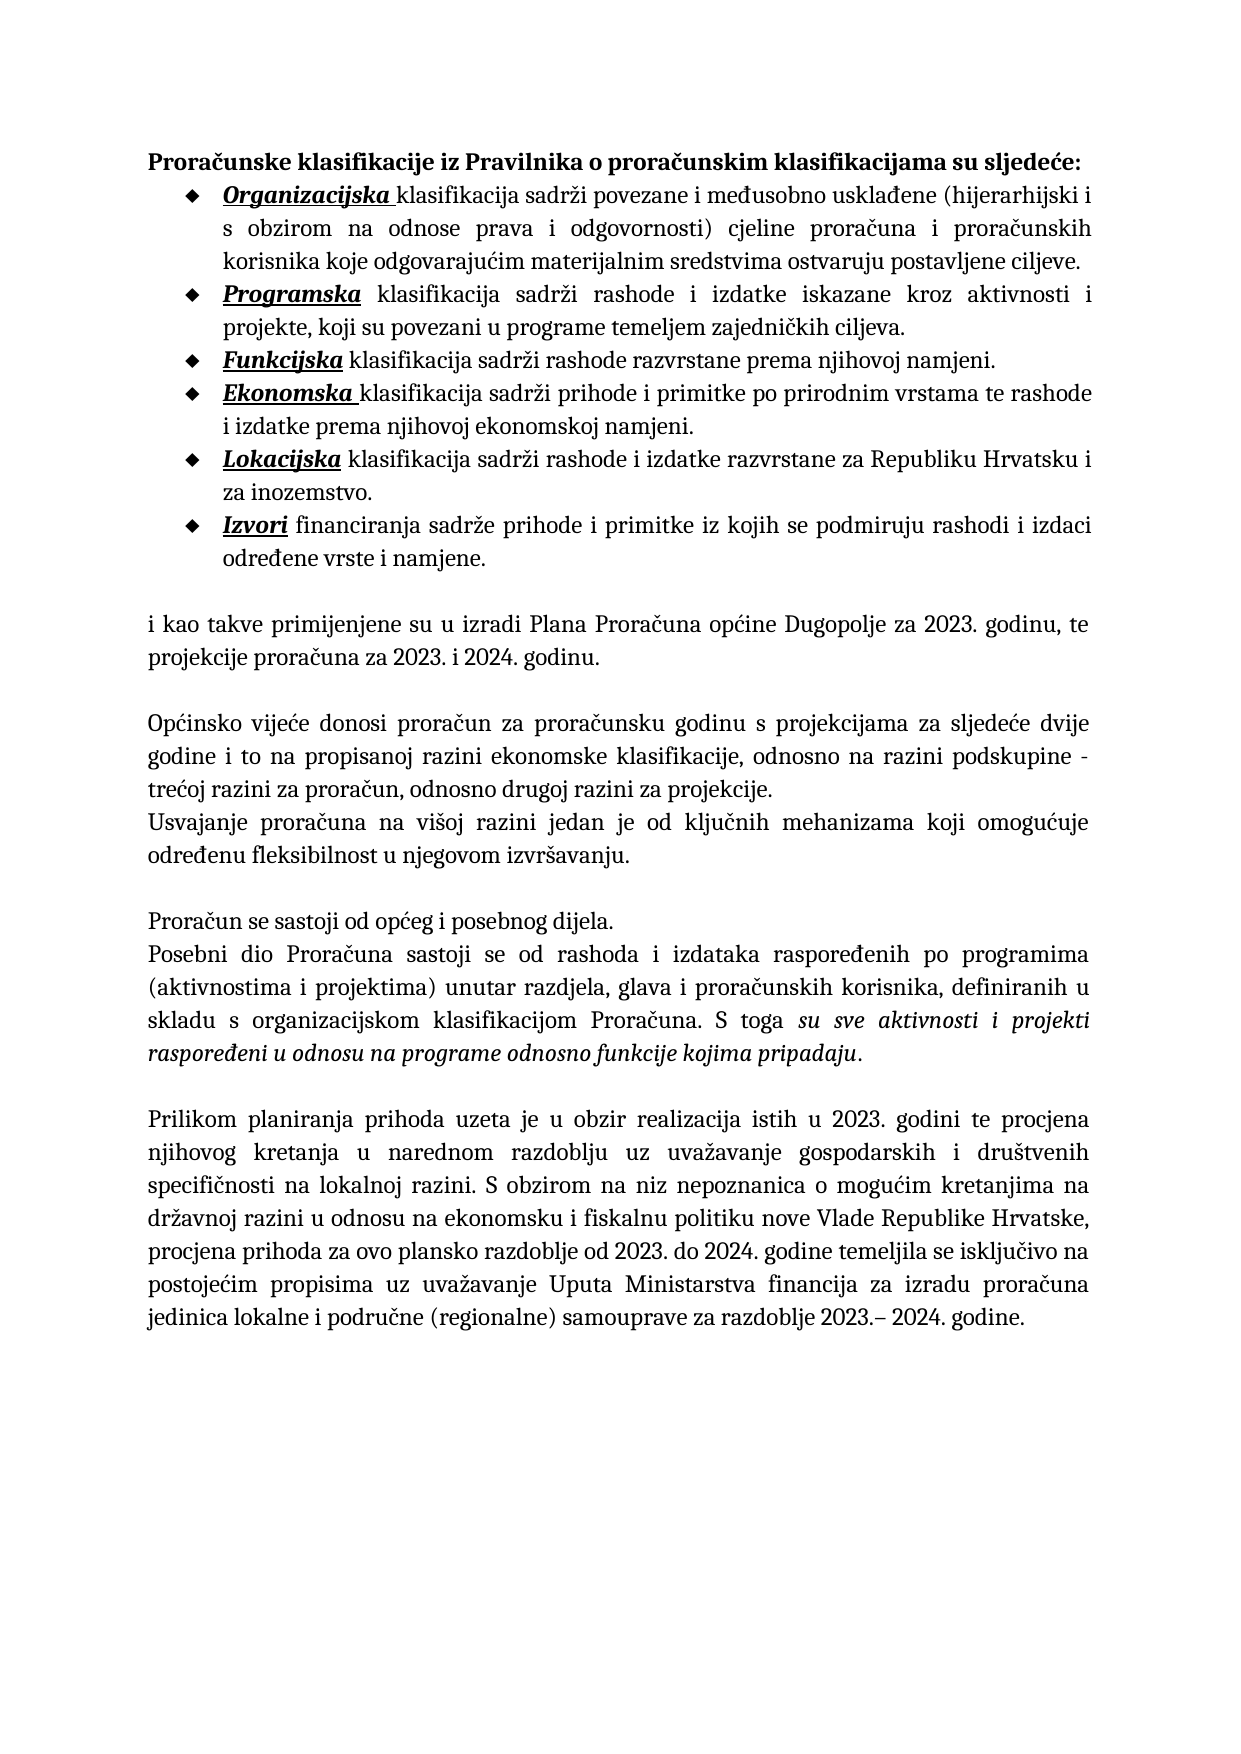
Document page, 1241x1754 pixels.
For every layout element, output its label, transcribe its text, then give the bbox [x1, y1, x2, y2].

list Funkcijska klasifikacija sadrži rashode razvrstane prema njihovoj namjeni. [185, 346, 1093, 374]
text Općinsko vijeće donosi proračun za proračunsku godinu s projekcijama za sljedeće dvije godine i to na propisanoj razini ekonomske klasifikacije, odnosno na razini podskupine - trećoj razini za proračun, odnosno drugoj razini za projekcije. [148, 709, 1091, 804]
list Organizacijska klasifikacija sadrži povezane i međusobno usklađene (hijerarhijski i s obzirom na odnose prava i odgovornosti) cjeline proračuna i proračunskih korisnika koje odgovarajućim materijalnim sredstvima ostvaruju postavljene ciljeve. [185, 181, 1093, 275]
text Posebni dio Proračuna sastoji se od rashoda i izdataka raspoređenih po programima (aktivnostima i projektima) unutar razdjela, glava i proračunskih korisnika, definiranih u skladu s organizacijskom klasifikacijom Proračuna. S toga su sve aktivnosti i projekti raspoređeni u odnosu na programe odnosno funkcije kojima pripadaju. [148, 940, 1091, 1068]
list Izvori financiranja sadrže prihode i primitke iz kojih se podmiruju rashodi i izdaci određene vrste i namjene. [185, 511, 1093, 573]
text Proračun se sastoji od općeg i posebnog dijela. [148, 907, 1091, 936]
list Lokacijska klasifikacija sadrži rashode i izdatke razvrstane za Republiku Hrvatsku i za inozemstvo. [185, 445, 1093, 507]
text i kao takve primijenjene su u izradi Plana Proračuna općine Dugopolje za 2023. godinu, te projekcije proračuna za 2023. i 2024. godinu. [148, 610, 1091, 672]
text Usvajanje proračuna na višoj razini jedan je od ključnih mehanizama koji omogućuje određenu fleksibilnost u njegovom izvršavanju. [148, 808, 1091, 870]
list Ekonomska klasifikacija sadrži prihode i primitke po prirodnim vrstama te rashode i izdatke prema njihovoj ekonomskoj namjeni. [185, 379, 1093, 441]
text Prilikom planiranja prihoda uzeta je u obzir realizacija istih u 2023. godini te procjena njihovog kretanja u narednom razdoblju uz uvažavanje gospodarskih i društvenih specifičnosti na lokalnoj razini. S obzirom na niz nepoznanica o mogućim kretanjima na državnoj razini u odnosu na ekonomsku i fiskalnu politiku nove Vlade Republike Hrvatske, procjena prihoda za ovo plansko razdoblje od 2023. do 2024. godine temeljila se isključivo na postojećim propisima uz uvažavanje Uputa Ministarstva financija za izradu proračuna jedinica lokalne i područne (regionalne) samouprave za razdoblje 2023.– 2024. godine. [148, 1105, 1091, 1332]
list Programska klasifikacija sadrži rashode i izdatke iskazane kroz aktivnosti i projekte, koji su povezani u programe temeljem zajedničkih ciljeva. [185, 280, 1093, 341]
text Proračunske klasifikacije iz Pravilnika o proračunskim klasifikacijama su sljedeće: [148, 148, 1093, 176]
